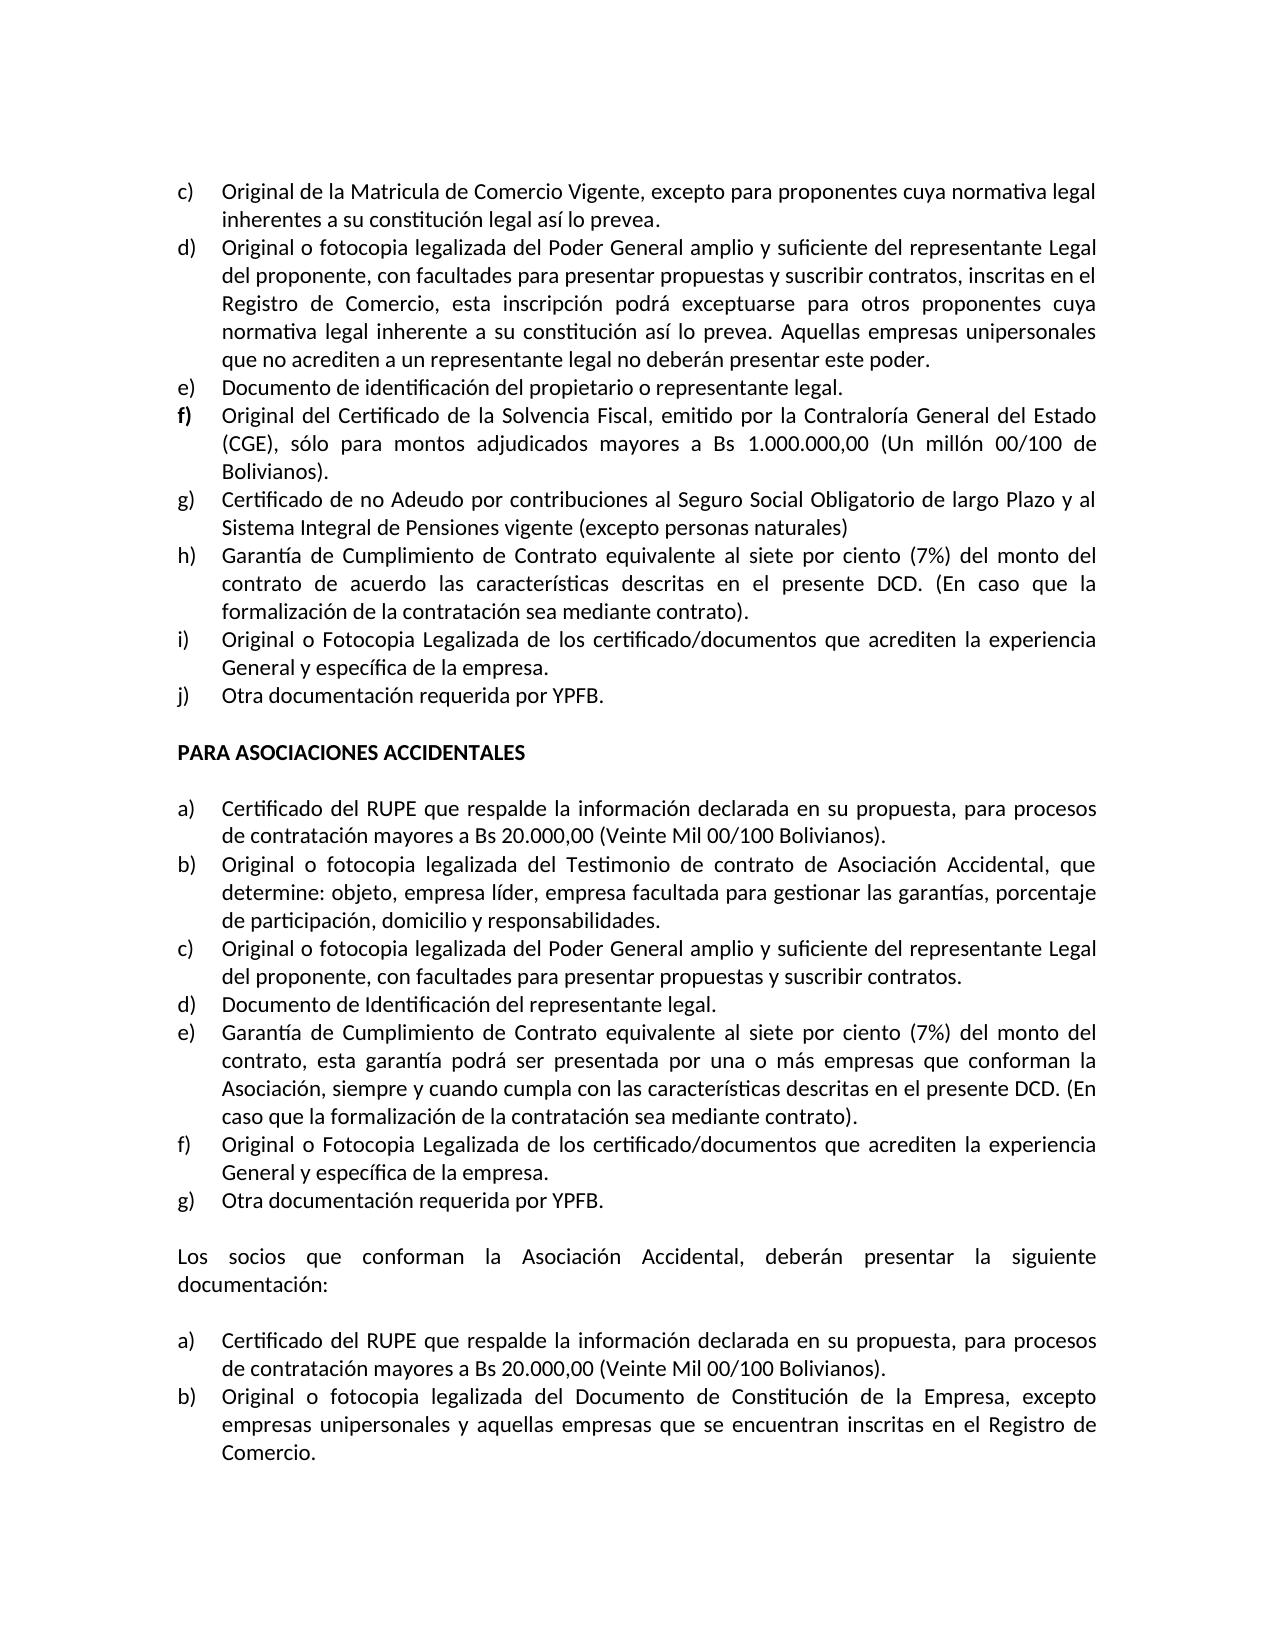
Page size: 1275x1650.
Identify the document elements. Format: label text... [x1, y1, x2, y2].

list Otra documentación requerida por YPFB. [177, 682, 1098, 709]
list Documento de identificación del propietario o representante legal. [177, 373, 1098, 401]
list Garantía de Cumplimiento de Contrato equivalente al siete por ciento (7%) del monto del contrato de acuerdo las características descritas en el presente DCD. (En caso que la formalización de la contratación sea mediante contrato). [177, 541, 1098, 626]
list Original o fotocopia legalizada del Poder General amplio y suficiente del representante Legal del proponente, con facultades para presentar propuestas y suscribir contratos, inscritas en el Registro de Comercio, esta inscripción podrá exceptuarse para otros proponentes cuya normativa legal inherente a su constitución así lo prevea. Aquellas empresas unipersonales que no acrediten a un representante legal no deberán presentar este poder. [177, 233, 1098, 373]
list Original de la Matricula de Comercio Vigente, excepto para proponentes cuya normativa legal inherentes a su constitución legal así lo prevea. [177, 177, 1098, 233]
list Original o fotocopia legalizada del Testimonio de contrato de Asociación Accidental, que determine: objeto, empresa líder, empresa facultada para gestionar las garantías, porcentaje de participación, domicilio y responsabilidades. [177, 850, 1098, 934]
text PARA ASOCIACIONES ACCIDENTALES [177, 738, 1098, 766]
list Original o fotocopia legalizada del Documento de Constitución de la Empresa, excepto empresas unipersonales y aquellas empresas que se encuentran inscritas en el Registro de Comercio. [177, 1382, 1098, 1466]
list Los socios que conforman la Asociación Accidental, deberán presentar la siguiente documentación: [177, 1242, 1098, 1298]
list Original o Fotocopia Legalizada de los certificado/documentos que acrediten la experiencia General y específica de la empresa. [177, 626, 1098, 682]
list Certificado del RUPE que respalde la información declarada en su propuesta, para procesos de contratación mayores a Bs 20.000,00 (Veinte Mil 00/100 Bolivianos). [177, 1326, 1098, 1382]
list Otra documentación requerida por YPFB. [177, 1186, 1098, 1214]
list Original del Certificado de la Solvencia Fiscal, emitido por la Contraloría General del Estado (CGE), sólo para montos adjudicados mayores a Bs 1.000.000,00 (Un millón 00/100 de Bolivianos). [177, 401, 1098, 485]
list Certificado de no Adeudo por contribuciones al Seguro Social Obligatorio de largo Plazo y al Sistema Integral de Pensiones vigente (excepto personas naturales) [177, 485, 1098, 541]
list Original o Fotocopia Legalizada de los certificado/documentos que acrediten la experiencia General y específica de la empresa. [177, 1130, 1098, 1186]
list Certificado del RUPE que respalde la información declarada en su propuesta, para procesos de contratación mayores a Bs 20.000,00 (Veinte Mil 00/100 Bolivianos). [177, 794, 1098, 850]
list Documento de Identificación del representante legal. [177, 990, 1098, 1018]
list Original o fotocopia legalizada del Poder General amplio y suficiente del representante Legal del proponente, con facultades para presentar propuestas y suscribir contratos. [177, 934, 1098, 990]
list Garantía de Cumplimiento de Contrato equivalente al siete por ciento (7%) del monto del contrato, esta garantía podrá ser presentada por una o más empresas que conforman la Asociación, siempre y cuando cumpla con las características descritas en el presente DCD. (En caso que la formalización de la contratación sea mediante contrato). [177, 1018, 1098, 1130]
